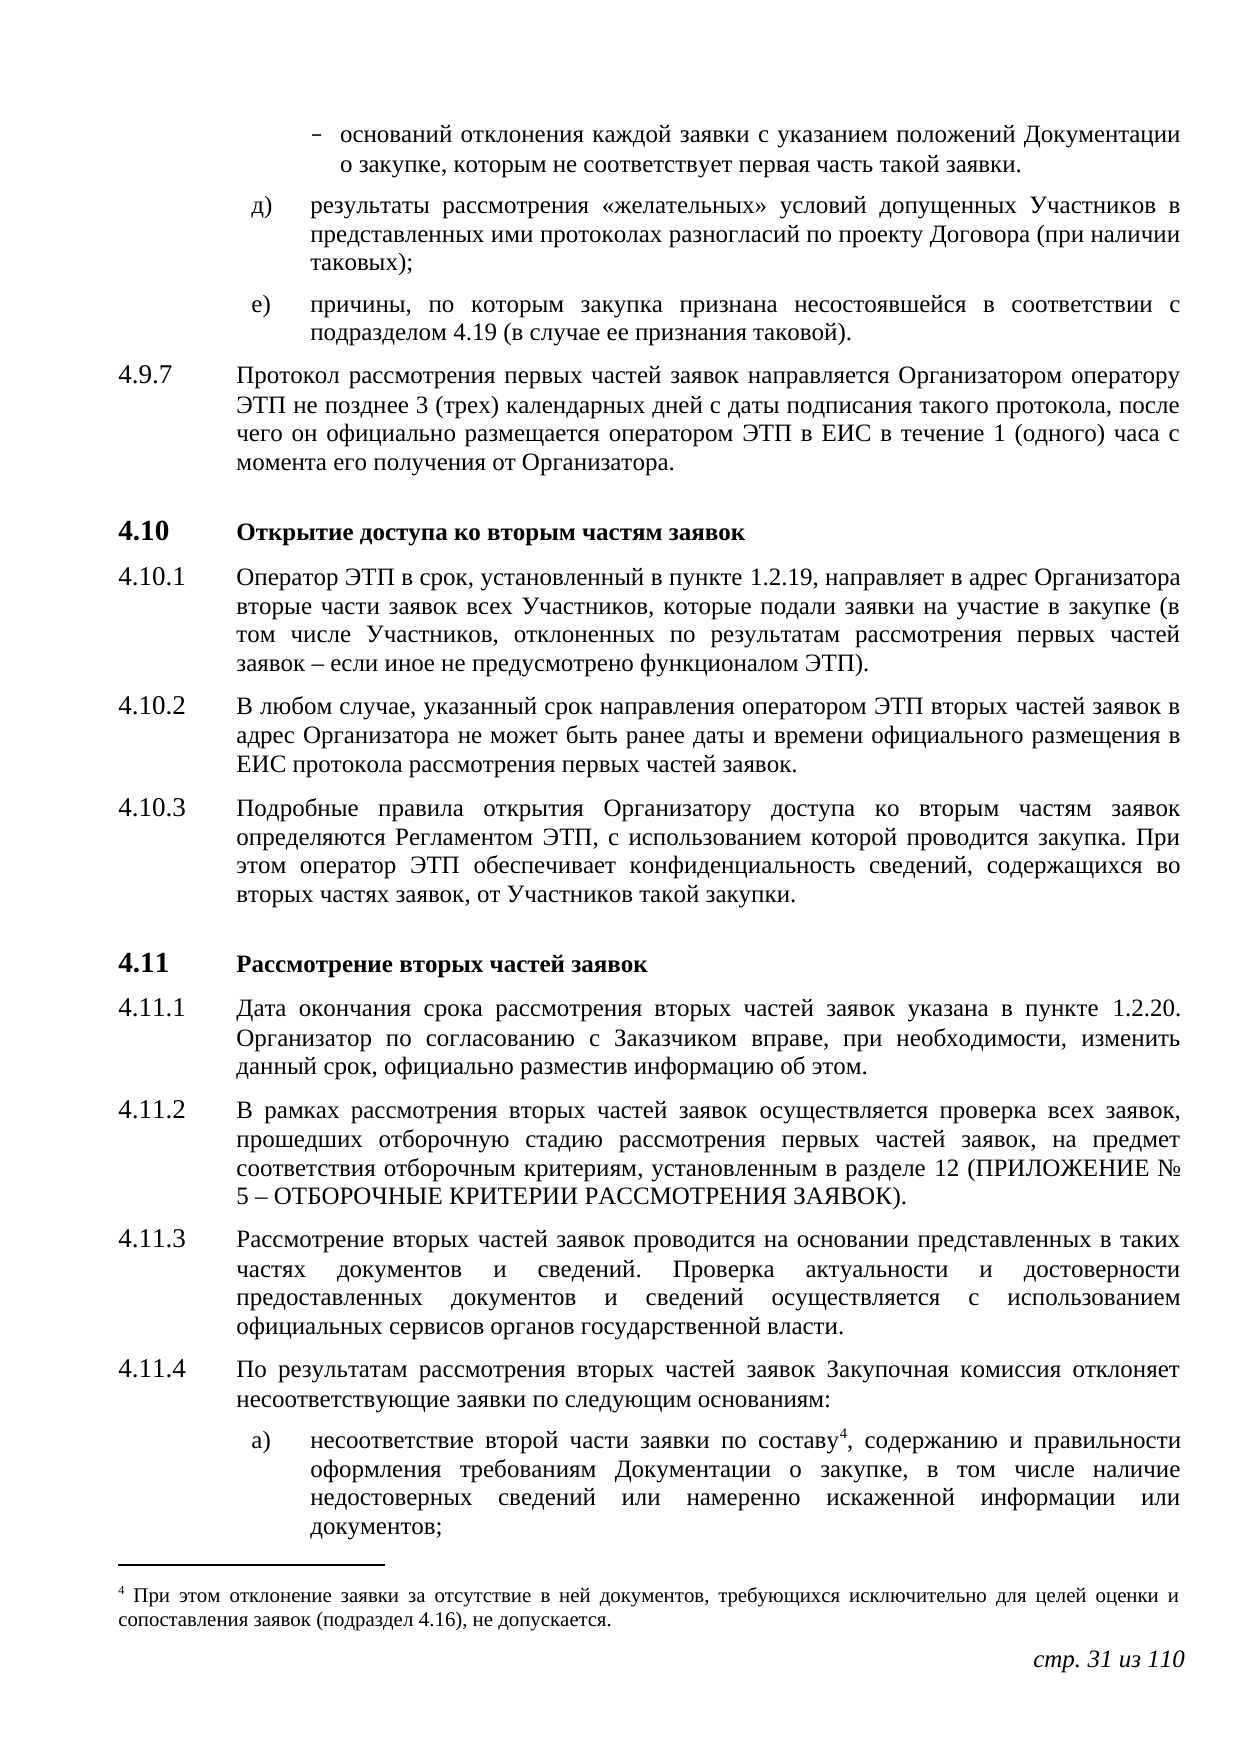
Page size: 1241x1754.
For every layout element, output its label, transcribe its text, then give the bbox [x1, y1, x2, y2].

text В рамках рассмотрения вторых частей заявок осуществляется проверка всех заявок, прошедших отборочную стадию рассмотрения первых частей заявок, на предмет соответствия отборочным критериям, установленным в разделе 12 (ПРИЛОЖЕНИЕ № 5 – ОТБОРОЧНЫЕ КРИТЕРИИ РАССМОТРЕНИЯ ЗАЯВОК). [118, 1093, 1181, 1210]
text Подробные правила открытия Организатору доступа ко вторым частям заявок определяются Регламентом ЭТП, с использованием которой проводится закупка. При этом оператор ЭТП обеспечивает конфиденциальность сведений, содержащихся во вторых частях заявок, от Участников такой закупки. [118, 791, 1181, 908]
text Дата окончания срока рассмотрения вторых частей заявок указана в пункте 1.2.20. Организатор по согласованию с Заказчиком вправе, при необходимости, изменить данный срок, официально разместив информацию об этом. [118, 992, 1181, 1080]
text По результатам рассмотрения вторых частей заявок Закупочная комиссия отклоняет несоответствующие заявки по следующим основаниям: [118, 1352, 1181, 1412]
text В любом случае, указанный срок направления оператором ЭТП вторых частей заявок в адрес Организатора не может быть ранее даты и времени официального размещения в ЕИС протокола рассмотрения первых частей заявок. [118, 689, 1181, 778]
subtitle Рассмотрение вторых частей заявок [118, 946, 1181, 979]
text Протокол рассмотрения первых частей заявок направляется Организатором оператору ЭТП не позднее 3 (трех) календарных дней с даты подписания такого протокола, после чего он официально размещается оператором ЭТП в ЕИС в течение 1 (одного) часа с момента его получения от Организатора. [118, 359, 1181, 476]
text результаты рассмотрения «желательных» условий допущенных Участников в представленных ими протоколах разногласий по проекту Договора (при наличии таковых); [251, 190, 1181, 276]
text Оператор ЭТП в срок, установленный в пункте 1.2.19, направляет в адрес Организатора вторые части заявок всех Участников, которые подали заявки на участие в закупке (в том числе Участников, отклоненных по результатам рассмотрения первых частей заявок – если иное не предусмотрено функционалом ЭТП). [118, 559, 1181, 677]
list оснований отклонения каждой заявки с указанием положений Документации о закупке, которым не соответствует первая часть такой заявки. [310, 118, 1181, 177]
text несоответствие второй части заявки по составу, содержанию и правильности оформления требованиям Документации о закупке, в том числе наличие недостоверных сведений или намеренно искаженной информации или документов; [251, 1425, 1181, 1540]
list Рассмотрение вторых частей заявок проводится на основании представленных в таких частях документов и сведений. Проверка актуальности и достоверности предоставленных документов и сведений осуществляется с использованием официальных сервисов органов государственной власти. [118, 1223, 1181, 1340]
text причины, по которым закупка признана несостоявшейся в соответствии с подразделом 4.19 (в случае ее признания таковой). [251, 289, 1181, 346]
subtitle Открытие доступа ко вторым частям заявок [118, 513, 1181, 547]
